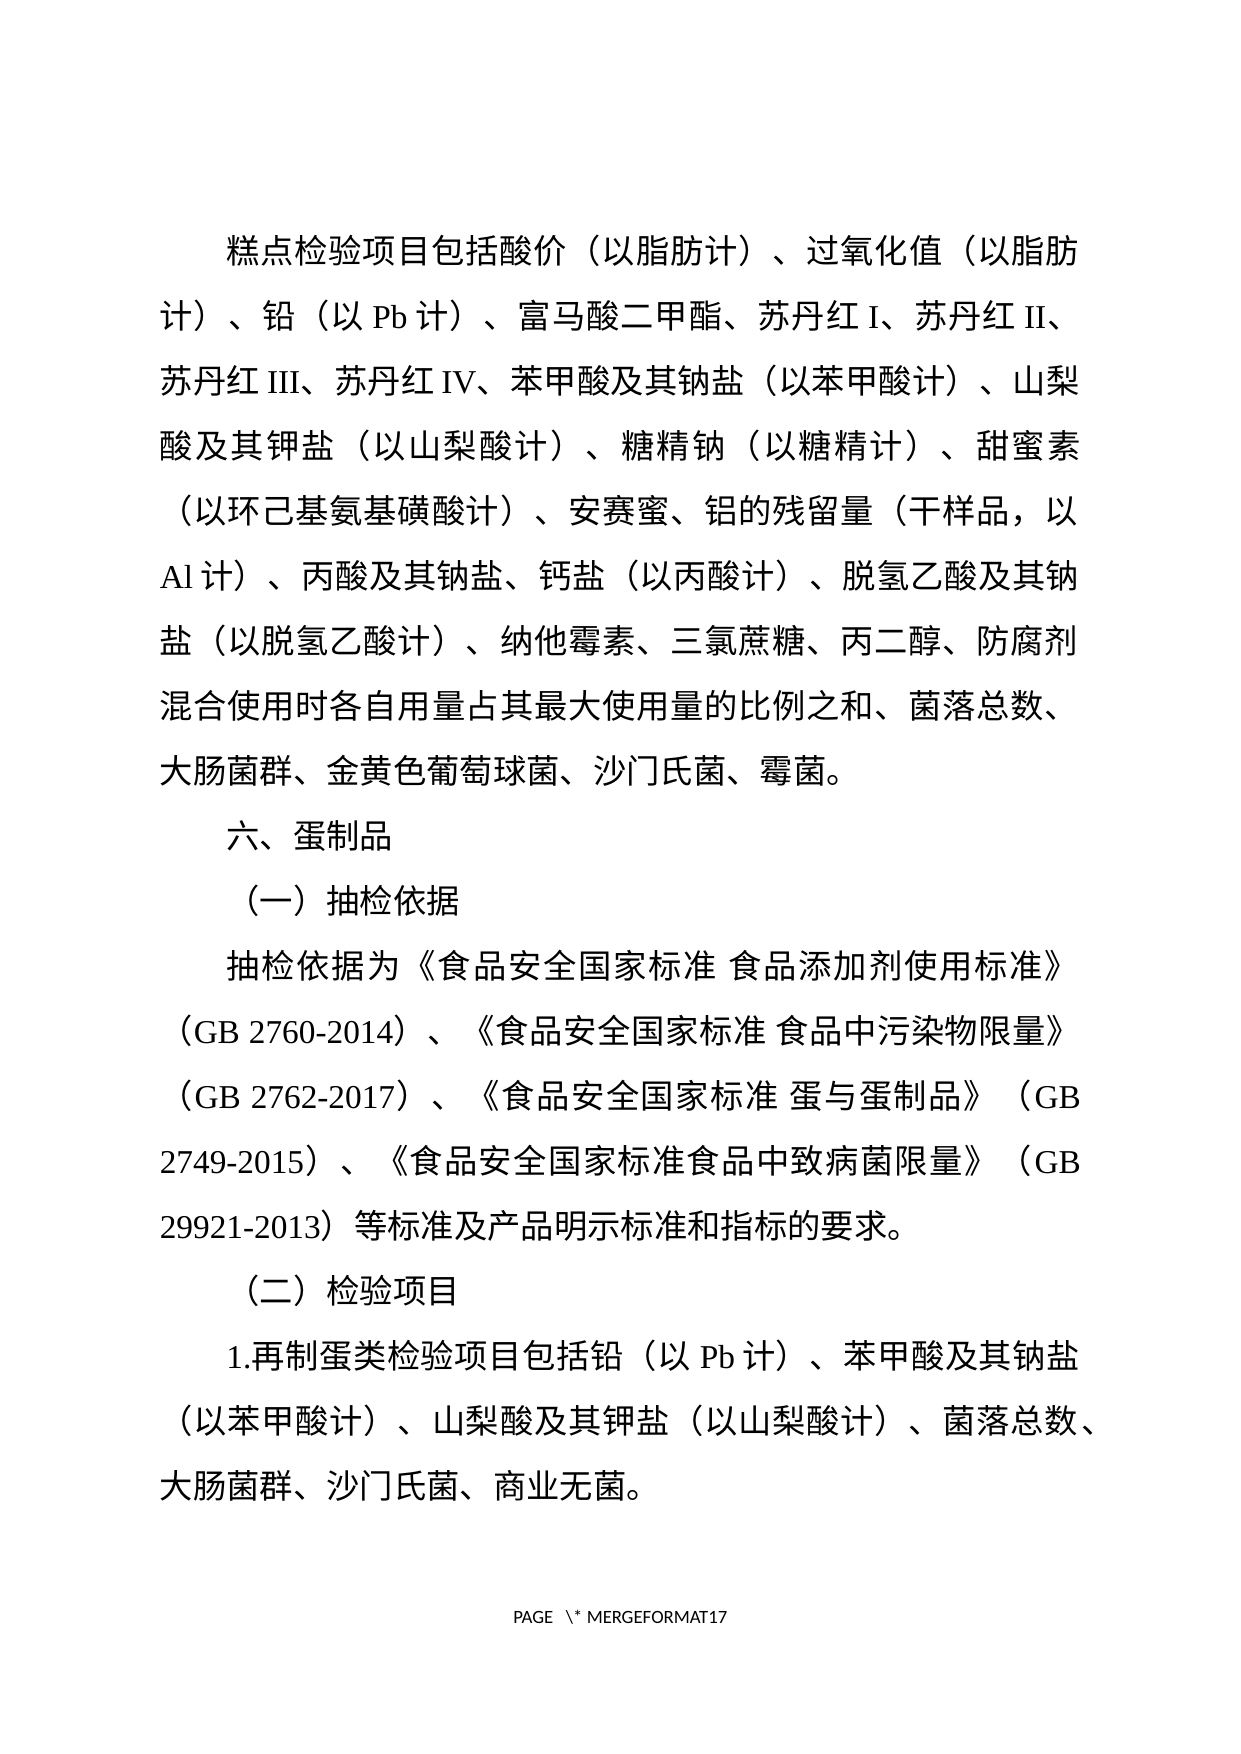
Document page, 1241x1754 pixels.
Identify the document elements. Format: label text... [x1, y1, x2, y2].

text 六、蛋制品 [159, 802, 1081, 867]
text （二）检验项目 [226, 1257, 1081, 1322]
text 1.再制蛋类检验项目包括铅（以Pb计）、苯甲酸及其钠盐（以苯甲酸计）、山梨酸及其钾盐（以山梨酸计）、菌落总数、大肠菌群、沙门氏菌、商业无菌。 [159, 1322, 1081, 1517]
text 抽检依据为《食品安全国家标准 食品添加剂使用标准》（GB 2760-2014）、《食品安全国家标准 食品中污染物限量》（GB 2762-2017）、《食品安全国家标准 蛋与蛋制品》（GB 2749-2015）、《食品安全国家标准食品中致病菌限量》（GB 29921-2013）等标准及产品明示标准和指标的要求。 [159, 932, 1081, 1257]
text 糕点检验项目包括酸价（以脂肪计）、过氧化值（以脂肪计）、铅（以Pb计）、富马酸二甲酯、苏丹红I、苏丹红II、苏丹红III、苏丹红IV、苯甲酸及其钠盐（以苯甲酸计）、山梨酸及其钾盐（以山梨酸计）、糖精钠（以糖精计）、甜蜜素（以环己基氨基磺酸计）、安赛蜜、铝的残留量（干样品，以Al计）、丙酸及其钠盐、钙盐（以丙酸计）、脱氢乙酸及其钠盐（以脱氢乙酸计）、纳他霉素、三氯蔗糖、丙二醇、防腐剂混合使用时各自用量占其最大使用量的比例之和、菌落总数、大肠菌群、金黄色葡萄球菌、沙门氏菌、霉菌。 [159, 217, 1081, 802]
text （一）抽检依据 [159, 867, 1081, 932]
